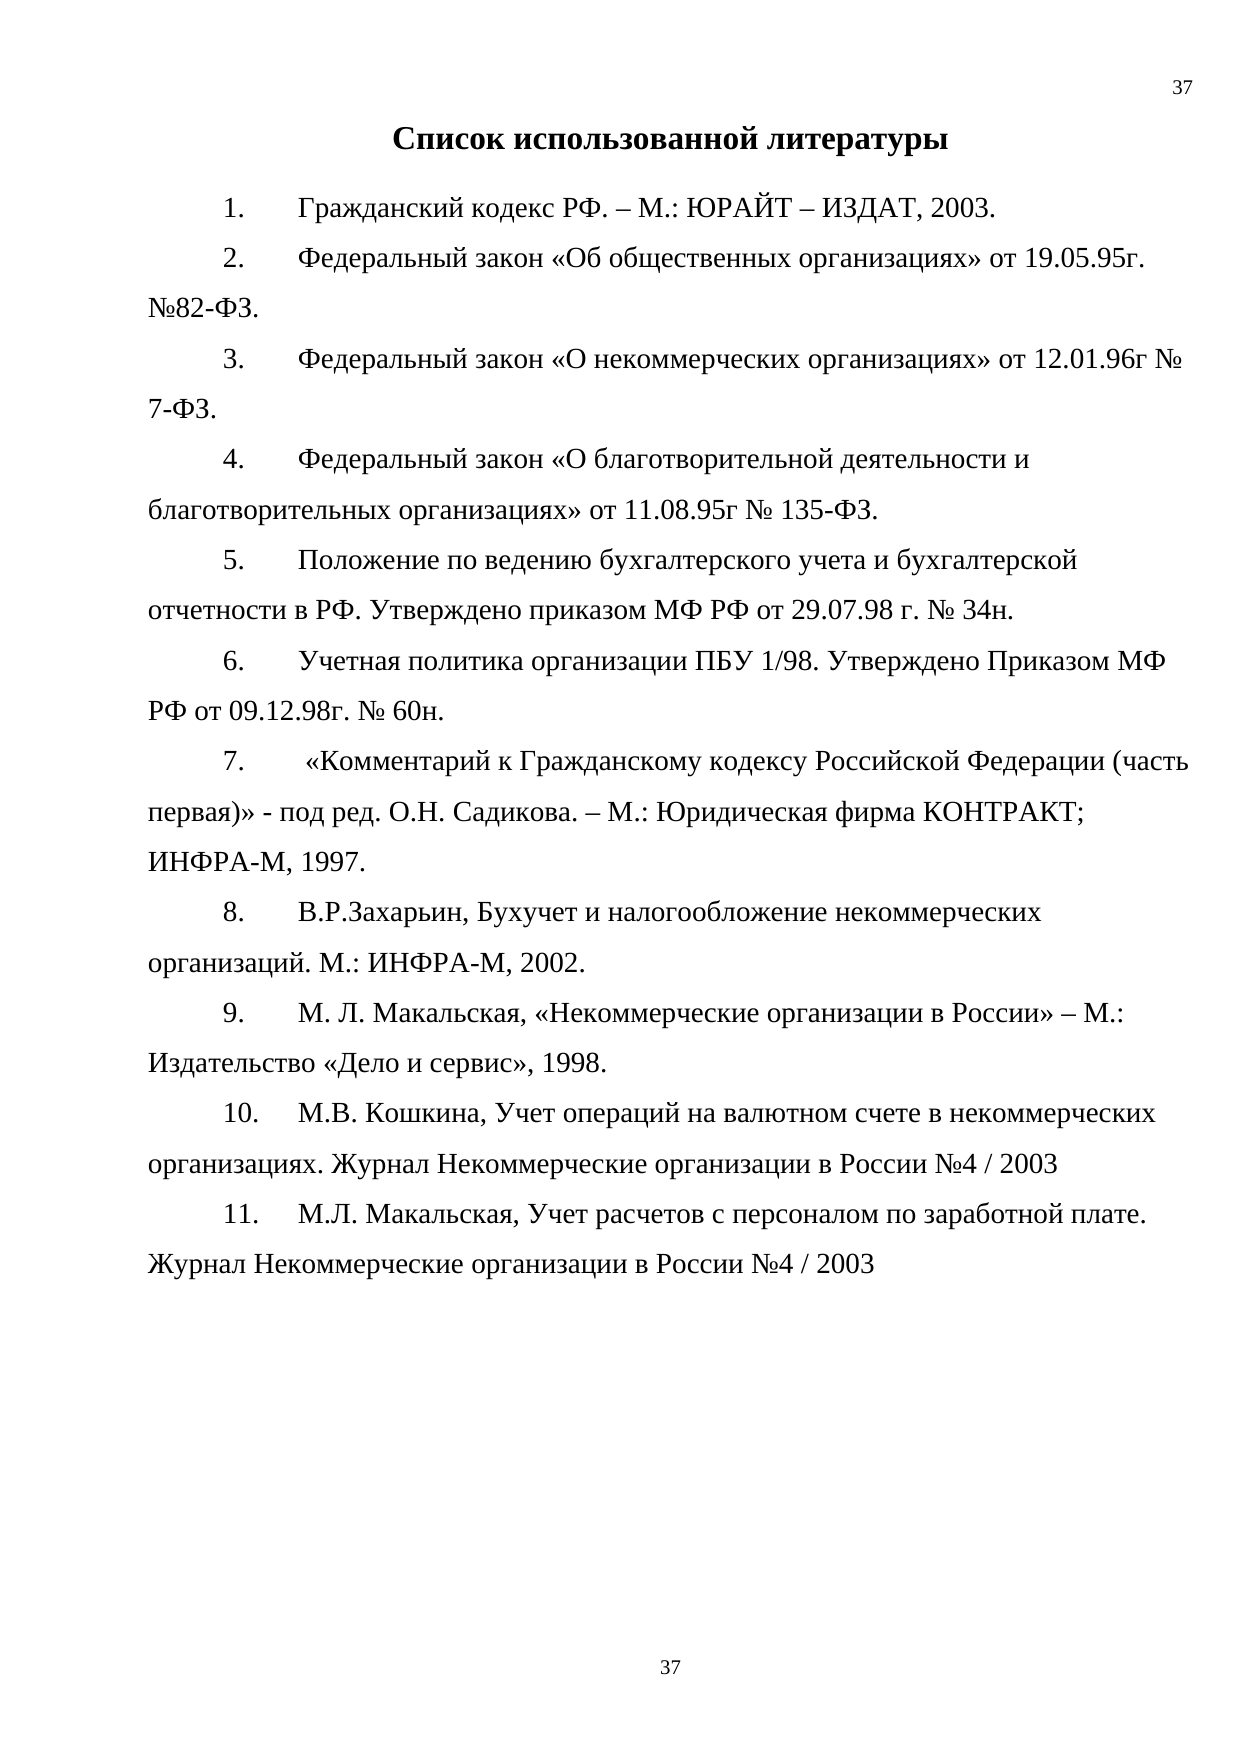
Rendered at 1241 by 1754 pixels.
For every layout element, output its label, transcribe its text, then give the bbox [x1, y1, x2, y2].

list М.В. Кошкина, Учет операций на валютном счете в некоммерческих организациях. Журнал Некоммерческие организации в России №4 / 2003 [148, 1096, 1193, 1179]
list В.Р.Захарьин, Бухучет и налогообложение некоммерческих организаций. М.: ИНФРА-М, 2002. [148, 894, 1193, 978]
list Федеральный закон «О некоммерческих организациях» от 12.01.96г № 7-ФЗ. [148, 341, 1193, 425]
list М. Л. Макальская, «Некоммерческие организации в России» – М.: Издательство «Дело и сервис», 1998. [148, 995, 1193, 1079]
list Учетная политика организации ПБУ 1/98. Утверждено Приказом МФ РФ от 09.12.98г. № 60н. [148, 643, 1193, 727]
list «Комментарий к Гражданскому кодексу Российской Федерации (часть первая)» - под ред. О.Н. Садикова. – М.: Юридическая фирма КОНТРАКТ; ИНФРА-М, 1997. [148, 743, 1193, 878]
subtitle Список использованной литературы [148, 118, 1193, 156]
list Федеральный закон «Об общественных организациях» от 19.05.95г. №82-ФЗ. [148, 240, 1193, 324]
list Положение по ведению бухгалтерского учета и бухгалтерской отчетности в РФ. Утверждено приказом МФ РФ от 29.07.98 г. № 34н. [148, 542, 1193, 626]
list Гражданский кодекс РФ. – М.: ЮРАЙТ – ИЗДАТ, 2003. [148, 190, 1193, 223]
list Федеральный закон «О благотворительной деятельности и благотворительных организациях» от 11.08.95г № 135-ФЗ. [148, 442, 1193, 525]
list М.Л. Макальская, Учет расчетов с персоналом по заработной плате. Журнал Некоммерческие организации в России №4 / 2003 [148, 1196, 1193, 1280]
